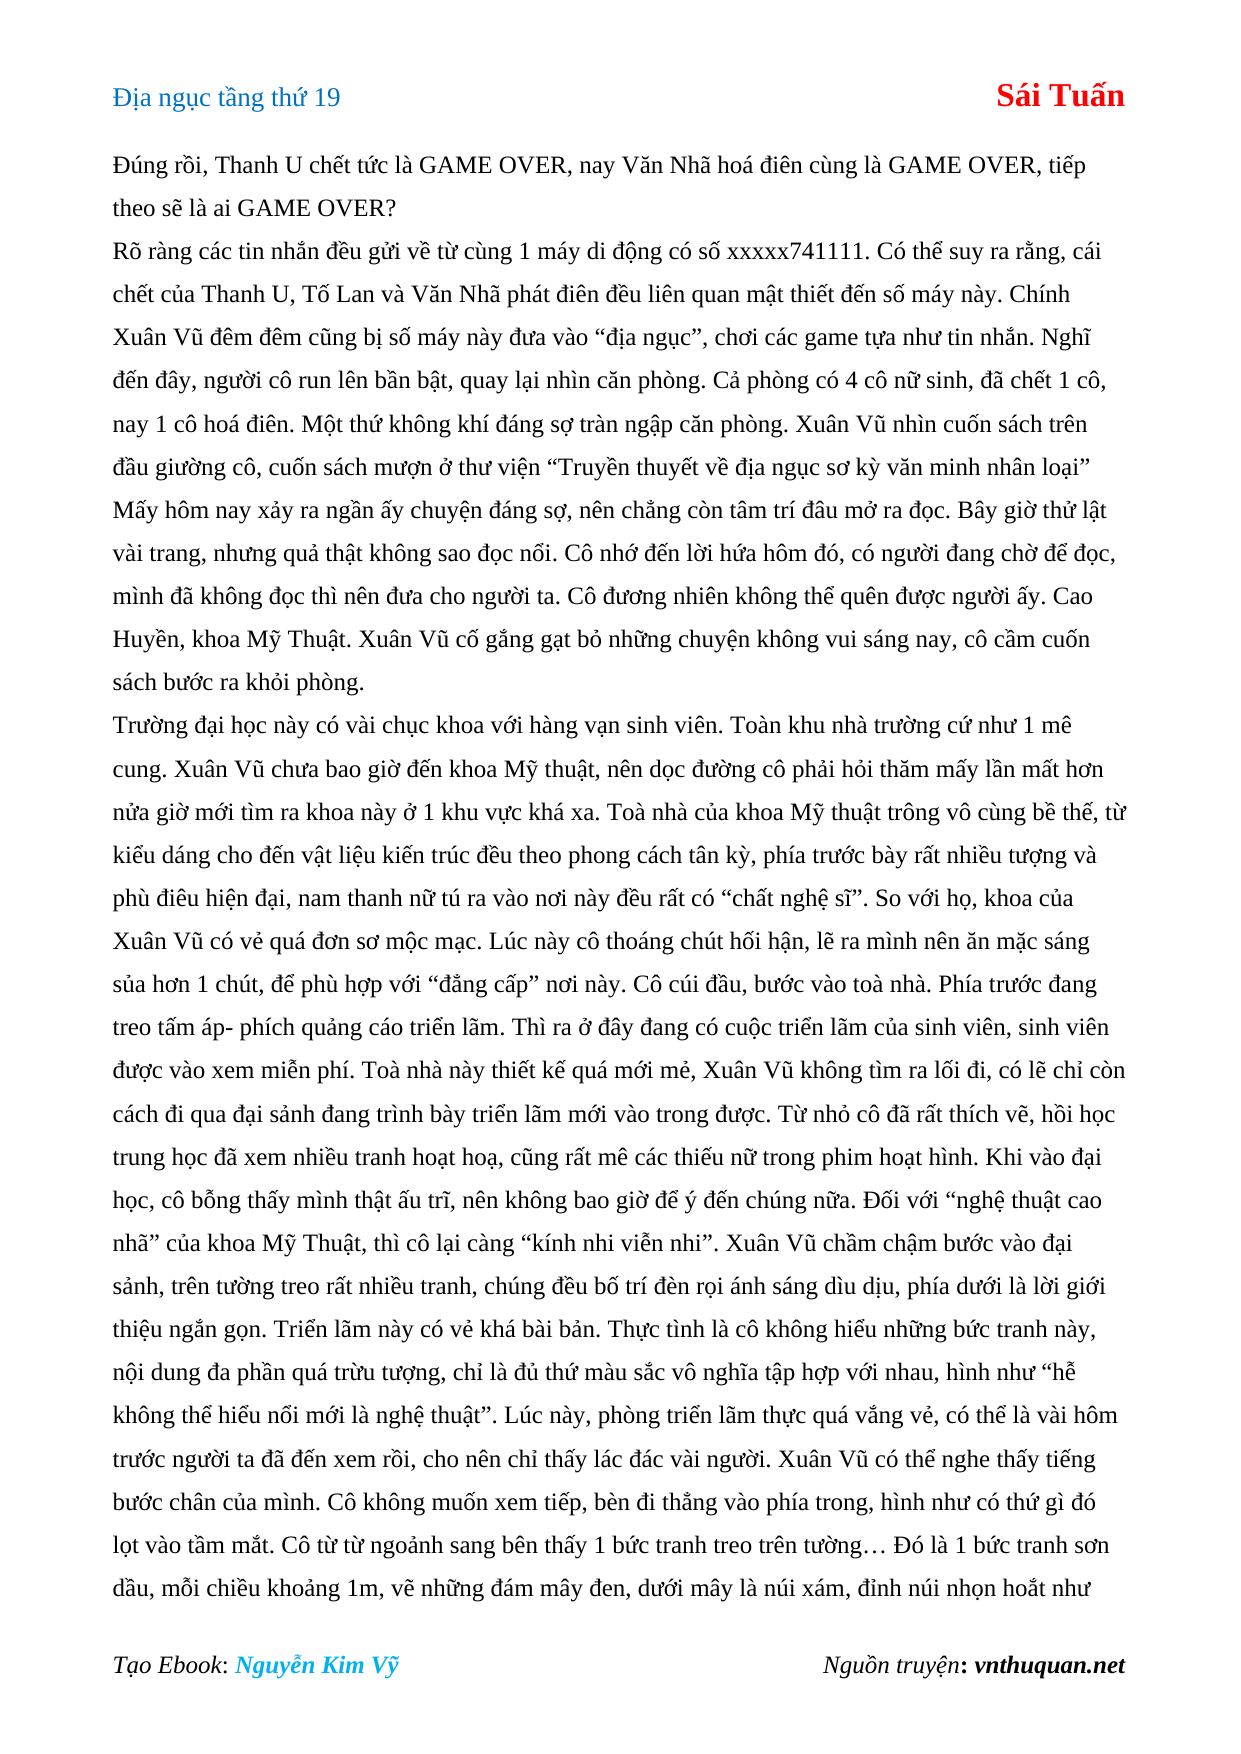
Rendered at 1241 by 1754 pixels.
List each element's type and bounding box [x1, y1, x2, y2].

text [112, 150, 1128, 1602]
